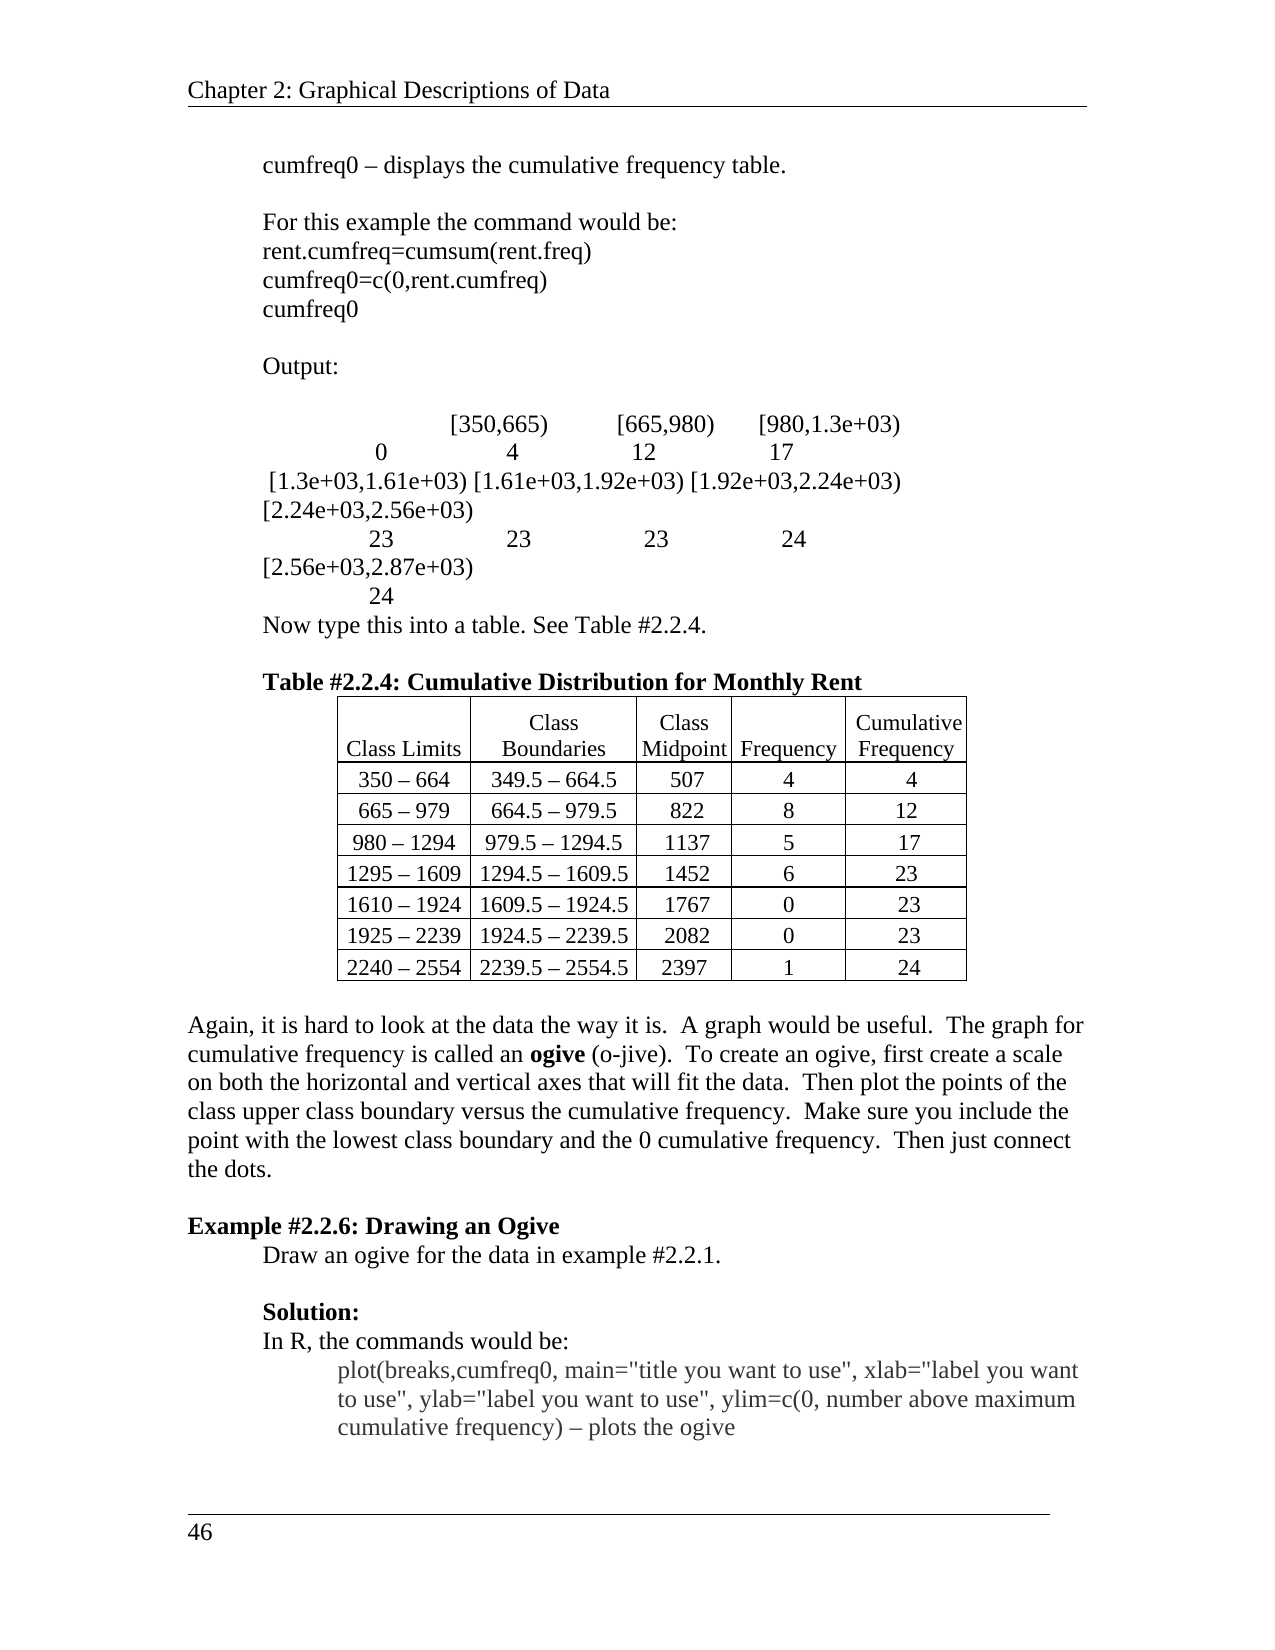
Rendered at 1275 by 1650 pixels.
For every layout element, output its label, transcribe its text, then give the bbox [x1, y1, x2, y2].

table_cell 1609.5 – 1924.5 [471, 888, 636, 918]
table_cell 23 [846, 888, 966, 918]
text Again, it is hard to look at the data the way it is. A graph would be useful. The graph for cumulative frequency is called an ogive (o-jive). To create an ogive, first create a scale on both the horizontal and vertical axes that will fit the data. Then plot the points of the class upper class boundary versus the cumulative frequency. Make sure you include the point with the lowest class boundary and the 0 cumulative frequency. Then just connect the dots. [187, 1010, 1087, 1182]
text For this example the command would be: [262, 207, 1087, 236]
table_cell 1767 [637, 888, 731, 918]
table_cell 0 [732, 888, 845, 918]
text 23 23 23 24 [262, 524, 1087, 552]
table_cell 349.5 – 664.5 [471, 763, 636, 793]
table_cell 0 [732, 919, 845, 949]
table_cell 24 [846, 950, 966, 980]
table_cell 822 [637, 794, 731, 824]
table_header Class Midpoint [637, 697, 731, 761]
table_header Class Boundaries [471, 697, 636, 761]
table_cell 1452 [637, 856, 731, 886]
text In R, the commands would be: [262, 1326, 1087, 1355]
text cumfreq0 [262, 294, 1087, 322]
text Output: [262, 351, 1087, 380]
text plot(breaks,cumfreq0, main="title you want to use", xlab="label you want to use", ylab="label you want to use", ylim=c(0, number above maximum cumulative frequency) – plots the ogive [337, 1355, 1087, 1441]
text cumfreq0=c(0,rent.cumfreq) [262, 265, 1087, 294]
text Draw an ogive for the data in example #2.2.1. [187, 1240, 1087, 1269]
table_cell 350 – 664 [338, 763, 470, 793]
text rent.cumfreq=cumsum(rent.freq) [262, 236, 1087, 265]
table_cell 2397 [637, 950, 731, 980]
text Now type this into a table. See Table #2.2.4. [262, 610, 1087, 639]
text Solution: [262, 1297, 1087, 1326]
text [2.56e+03,2.87e+03) [262, 552, 1087, 581]
text cumfreq0 – displays the cumulative frequency table. [262, 150, 1087, 179]
table_cell 507 [637, 763, 731, 793]
table_cell 23 [846, 856, 966, 886]
table_header Frequency [732, 697, 845, 761]
table_cell 979.5 – 1294.5 [471, 825, 636, 855]
table_cell 8 [732, 794, 845, 824]
table_cell 1294.5 – 1609.5 [471, 856, 636, 886]
table_cell 980 – 1294 [338, 825, 470, 855]
text [350,665) [665,980) [980,1.3e+03) [262, 409, 1087, 437]
table_cell 4 [846, 763, 966, 793]
table_cell 665 – 979 [338, 794, 470, 824]
table_cell 1925 – 2239 [338, 919, 470, 949]
table_cell 4 [732, 763, 845, 793]
text 24 [262, 581, 1087, 610]
table_cell 17 [846, 825, 966, 855]
table_header Cumulative Frequency [846, 697, 966, 761]
table_cell 664.5 – 979.5 [471, 794, 636, 824]
table_cell 2082 [637, 919, 731, 949]
table_cell 12 [846, 794, 966, 824]
table_cell 1610 – 1924 [338, 888, 470, 918]
table_cell 1295 – 1609 [338, 856, 470, 886]
table_cell 6 [732, 856, 845, 886]
text 0 4 12 17 [262, 437, 1087, 466]
table_cell 1 [732, 950, 845, 980]
table_cell 1137 [637, 825, 731, 855]
table_cell 5 [732, 825, 845, 855]
table_cell 1924.5 – 2239.5 [471, 919, 636, 949]
table_cell 2240 – 2554 [338, 950, 470, 980]
text Table #2.2.4: Cumulative Distribution for Monthly Rent [187, 667, 1087, 696]
table_cell 2239.5 – 2554.5 [471, 950, 636, 980]
table_cell 23 [846, 919, 966, 949]
text Example #2.2.6: Drawing an Ogive [187, 1211, 1087, 1240]
text [1.3e+03,1.61e+03) [1.61e+03,1.92e+03) [1.92e+03,2.24e+03) [2.24e+03,2.56e+03) [262, 466, 1087, 524]
table_header Class Limits [338, 697, 470, 761]
